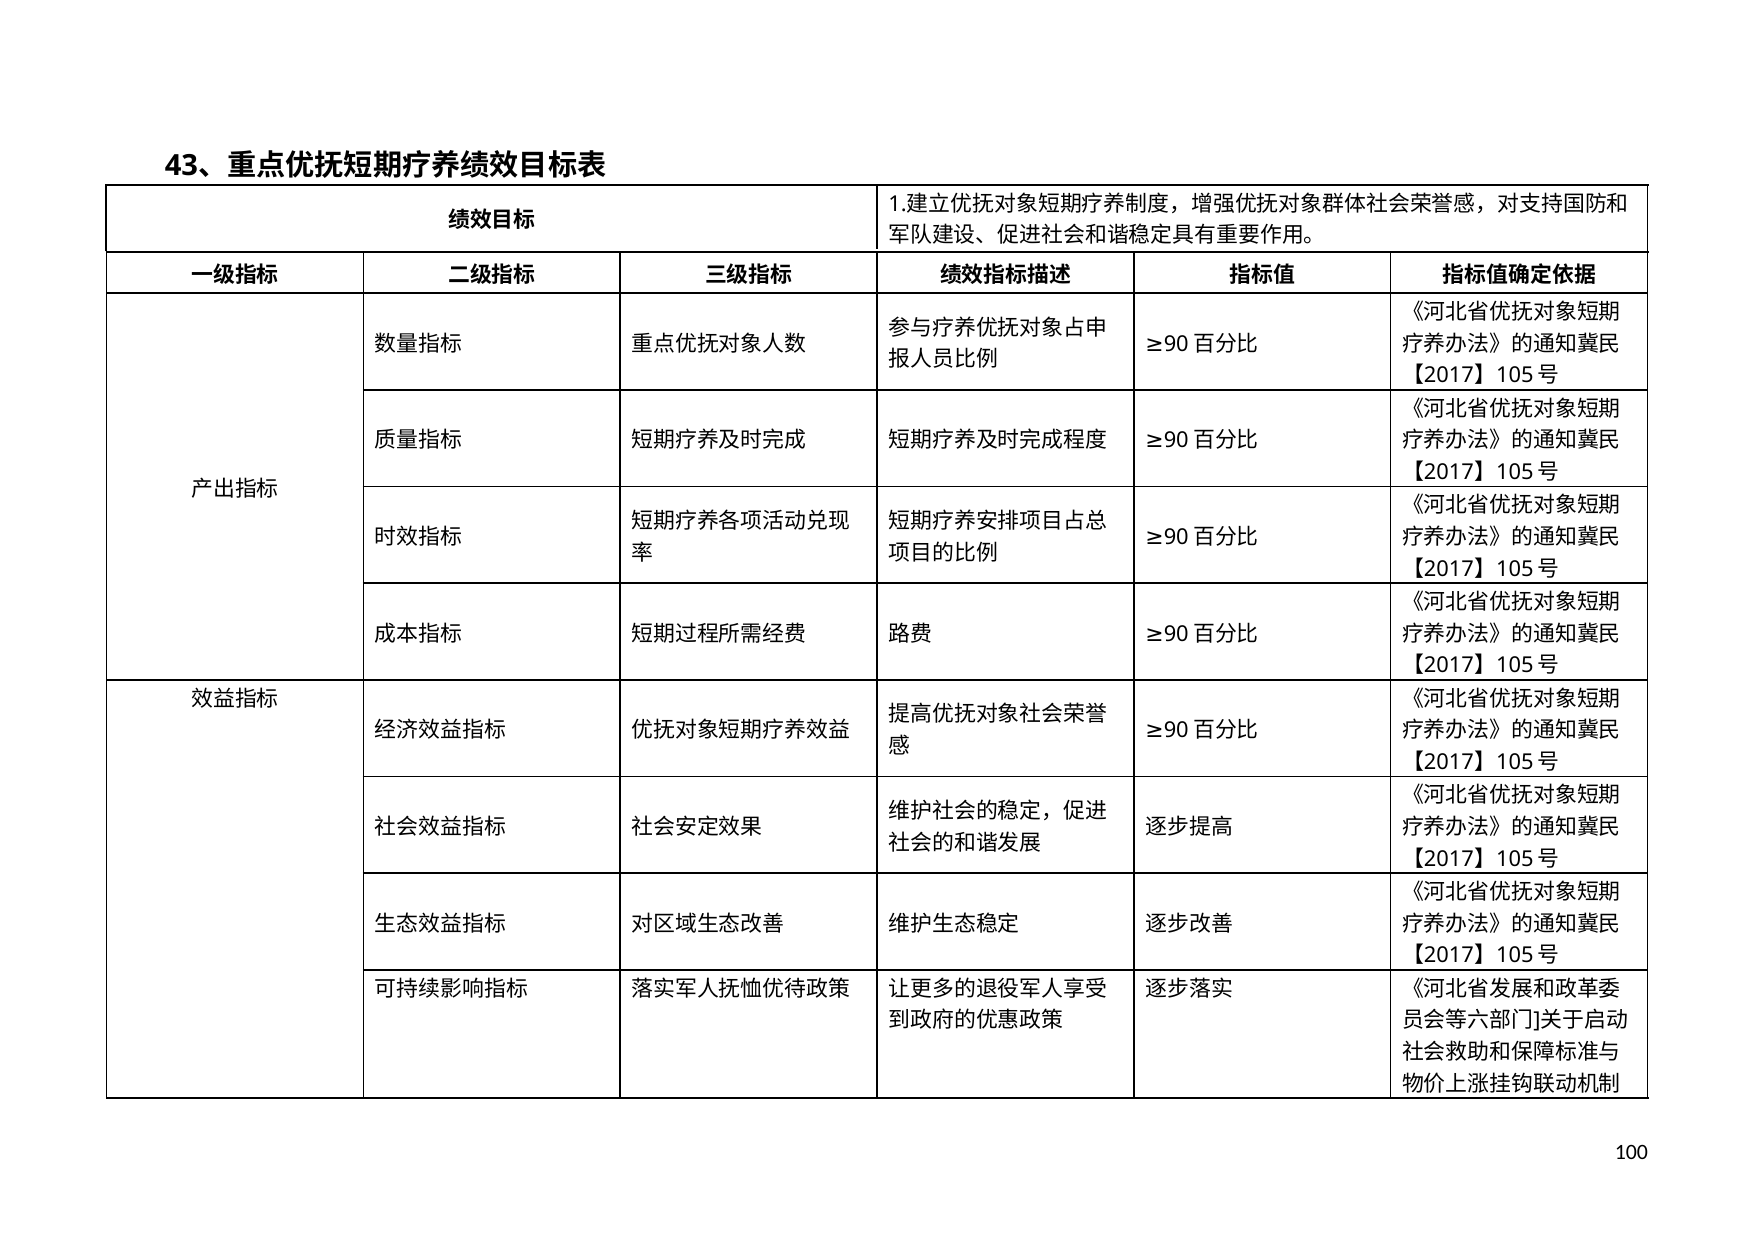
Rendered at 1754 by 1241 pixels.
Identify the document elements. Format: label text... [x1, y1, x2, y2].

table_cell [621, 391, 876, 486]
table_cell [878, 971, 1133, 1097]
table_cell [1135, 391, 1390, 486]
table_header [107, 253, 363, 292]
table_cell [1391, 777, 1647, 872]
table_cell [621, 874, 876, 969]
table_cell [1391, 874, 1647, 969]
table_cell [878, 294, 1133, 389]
text 43、重点优抚短期疗养绩效目标表 [106, 142, 1648, 184]
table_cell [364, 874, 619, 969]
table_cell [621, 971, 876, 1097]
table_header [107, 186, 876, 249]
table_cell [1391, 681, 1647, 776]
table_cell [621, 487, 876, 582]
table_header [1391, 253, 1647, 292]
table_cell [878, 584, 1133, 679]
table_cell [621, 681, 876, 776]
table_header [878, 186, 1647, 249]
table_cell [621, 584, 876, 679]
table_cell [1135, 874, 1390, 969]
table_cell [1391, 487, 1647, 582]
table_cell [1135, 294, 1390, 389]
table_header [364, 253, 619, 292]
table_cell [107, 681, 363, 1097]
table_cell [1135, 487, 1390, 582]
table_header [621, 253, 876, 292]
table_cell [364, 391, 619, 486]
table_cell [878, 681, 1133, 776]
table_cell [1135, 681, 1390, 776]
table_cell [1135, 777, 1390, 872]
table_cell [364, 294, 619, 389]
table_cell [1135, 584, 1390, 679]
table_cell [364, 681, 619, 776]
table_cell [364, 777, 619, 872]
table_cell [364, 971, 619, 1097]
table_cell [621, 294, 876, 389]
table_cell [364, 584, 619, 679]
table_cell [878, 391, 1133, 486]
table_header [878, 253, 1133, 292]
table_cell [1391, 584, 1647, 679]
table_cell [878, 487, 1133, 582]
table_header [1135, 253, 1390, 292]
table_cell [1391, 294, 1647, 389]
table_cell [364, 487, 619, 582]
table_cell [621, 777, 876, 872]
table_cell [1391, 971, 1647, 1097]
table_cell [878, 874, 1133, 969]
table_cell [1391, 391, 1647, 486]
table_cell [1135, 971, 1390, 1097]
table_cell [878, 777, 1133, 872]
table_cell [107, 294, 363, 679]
